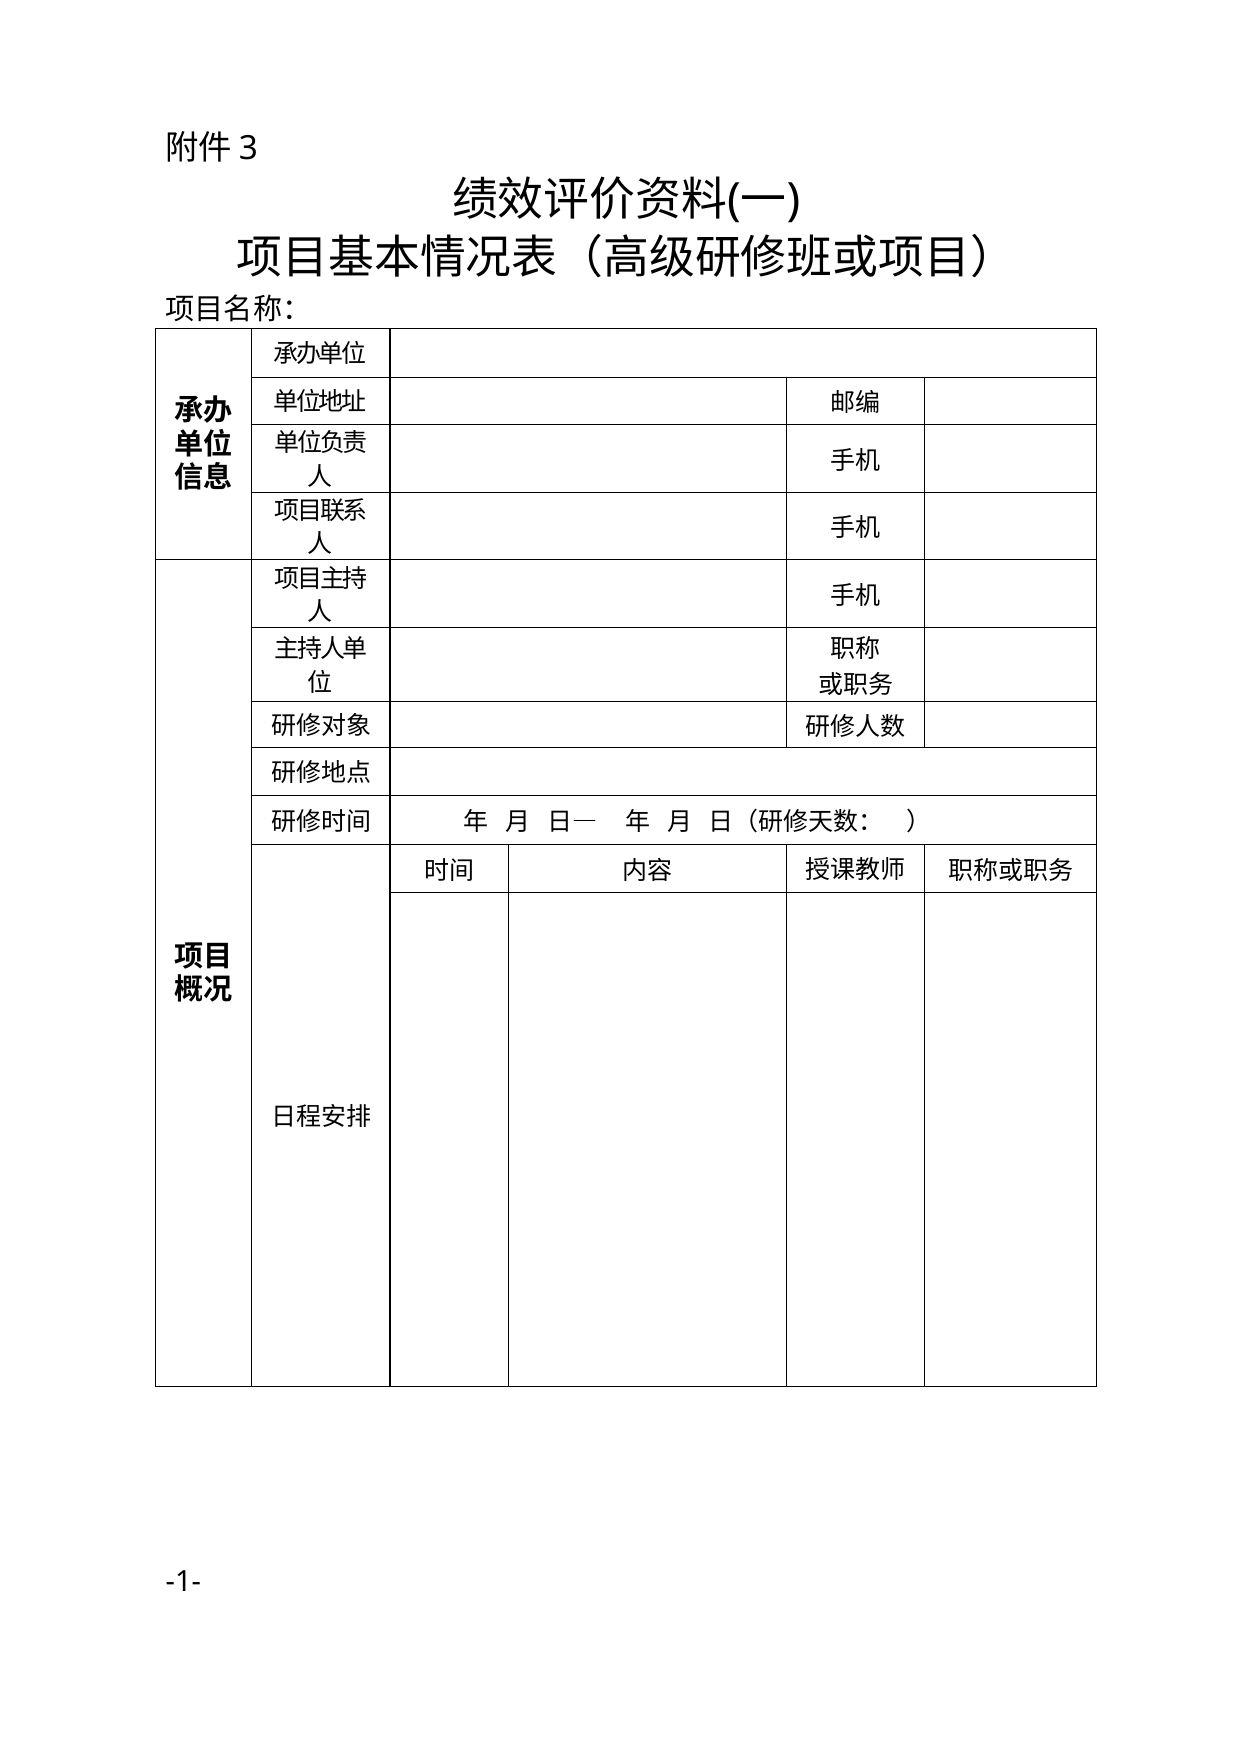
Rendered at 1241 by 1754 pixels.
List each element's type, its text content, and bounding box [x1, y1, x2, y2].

table_cell [391, 628, 786, 701]
table_cell 手机 [787, 425, 924, 492]
table_cell 时间 [391, 845, 508, 892]
text 项目名称： [165, 286, 1087, 328]
table_cell 单位负责人 [252, 425, 389, 492]
table_cell 内容 [509, 845, 786, 892]
table_cell [509, 893, 786, 1386]
table_cell 研修人数 [787, 702, 924, 747]
table_cell [925, 702, 1096, 747]
table_cell [391, 378, 786, 424]
table_cell 日程安排 [252, 845, 389, 1386]
table_cell 年 月 日— 年 月 日（研修天数： ） [391, 796, 1096, 844]
table_cell [925, 560, 1096, 627]
table_cell [391, 702, 786, 747]
table_cell [925, 493, 1096, 559]
table_cell 项目联系人 [252, 493, 389, 559]
text 附件3 [165, 120, 1087, 169]
table_cell 手机 [787, 560, 924, 627]
table_cell 研修地点 [252, 748, 389, 795]
table_cell 授课教师 [787, 845, 924, 892]
table_header [391, 329, 1096, 377]
table_cell 项目概况 [156, 560, 251, 1386]
table_cell 职称 或职务 [787, 628, 924, 701]
table_cell [787, 893, 924, 1386]
table_cell 研修时间 [252, 796, 389, 844]
table_cell [391, 893, 508, 1386]
table_cell [925, 628, 1096, 701]
table_cell [925, 893, 1096, 1386]
table_cell [925, 425, 1096, 492]
text 项目基本情况表（高级研修班或项目） [165, 227, 1087, 286]
table_cell 主持人单位 [252, 628, 389, 701]
table_cell [925, 378, 1096, 424]
table_cell [391, 748, 1096, 795]
table_header 承办 单位 信息 [156, 329, 251, 559]
table_header 承办单位 [252, 329, 389, 377]
table_cell 邮编 [787, 378, 924, 424]
table_cell 研修对象 [252, 702, 389, 747]
table_cell [391, 493, 786, 559]
table_cell 手机 [787, 493, 924, 559]
table_cell [391, 425, 786, 492]
table_cell [391, 560, 786, 627]
table_cell 项目主持人 [252, 560, 389, 627]
table_cell 职称或职务 [925, 845, 1096, 892]
text 绩效评价资料(一) [165, 169, 1087, 227]
table_cell 单位地址 [252, 378, 389, 424]
